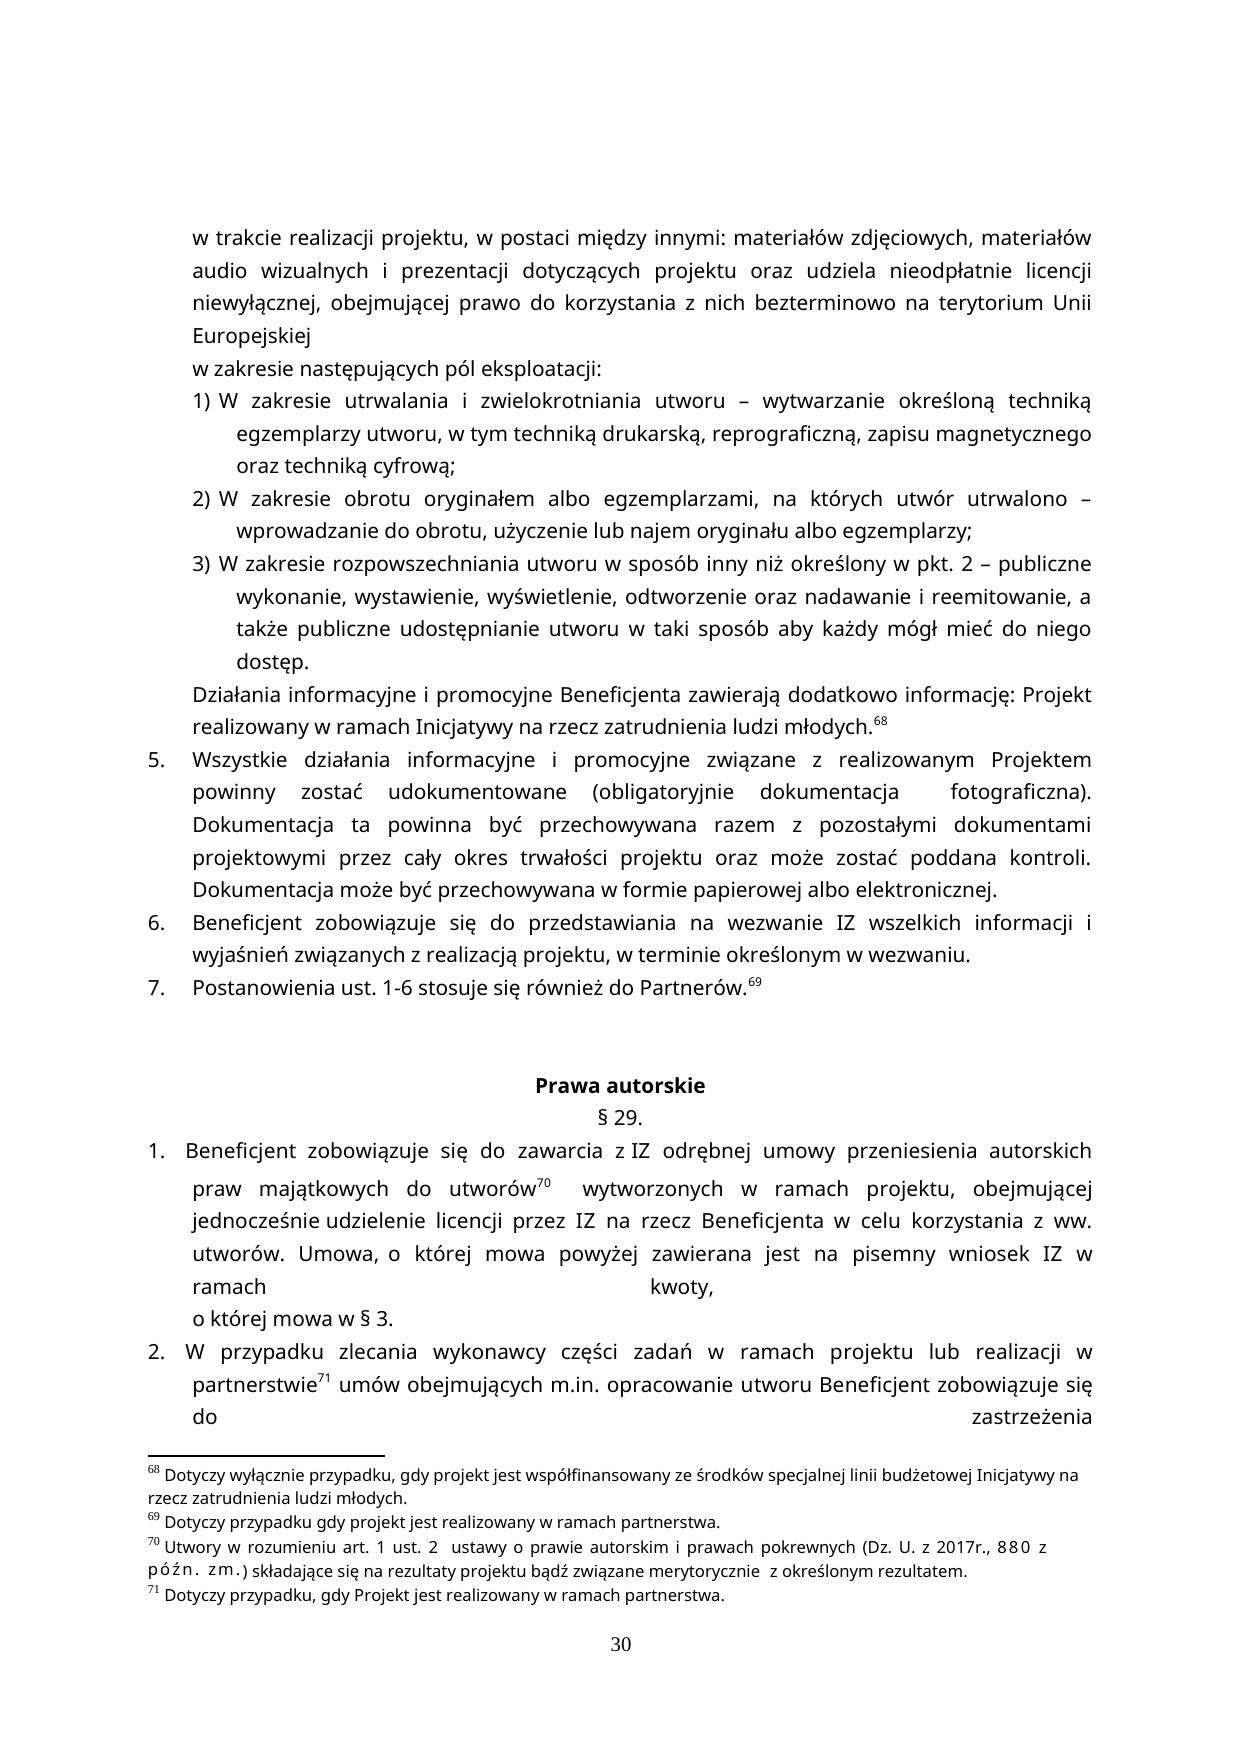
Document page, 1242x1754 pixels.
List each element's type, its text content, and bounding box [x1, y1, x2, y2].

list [148, 223, 1093, 382]
list Działania informacyjne i promocyjne Beneficjenta zawierają dodatkowo informację: Projekt realizowany w ramach Inicjatywy na rzecz zatrudnienia ludzi młodych. [192, 680, 1093, 741]
list Wszystkie działania informacyjne i promocyjne związane z realizowanym Projektem powinny zostać udokumentowane (obligatoryjnie dokumentacja fotograficzna). Dokumentacja ta powinna być przechowywana razem z pozostałymi dokumentami projektowymi przez cały okres trwałości projektu oraz może zostać poddana kontroli. Dokumentacja może być przechowywana w formie papierowej albo elektronicznej. [148, 745, 1093, 904]
text Prawa autorskie [148, 1071, 1093, 1099]
list Postanowienia ust. 1-6 stosuje się również do Partnerów. [148, 973, 1093, 1002]
list Beneficjent zobowiązuje się do zawarcia z IZ odrębnej umowy przeniesienia autorskich praw majątkowych do utworów wytworzonych w ramach projektu, obejmującej jednocześnie udzielenie licencji przez IZ na rzecz Beneficjenta w celu korzystania z ww. utworów. Umowa, o której mowa powyżej zawierana jest na pisemny wniosek IZ w ramach kwoty, o której mowa w § 3. [148, 1136, 1093, 1333]
list W zakresie rozpowszechniania utworu w sposób inny niż określony w pkt. 2 – publiczne wykonanie, wystawienie, wyświetlenie, odtworzenie oraz nadawanie i reemitowanie, a także publiczne udostępnianie utworu w taki sposób aby każdy mógł mieć do niego dostęp. [192, 549, 1093, 676]
list W zakresie obrotu oryginałem albo egzemplarzami, na których utwór utrwalono – wprowadzanie do obrotu, użyczenie lub najem oryginału albo egzemplarzy; [192, 484, 1093, 545]
text § 29. [148, 1103, 1093, 1132]
list W zakresie utrwalania i zwielokrotniania utworu – wytwarzanie określoną techniką egzemplarzy utworu, w tym techniką drukarską, reprograficzną, zapisu magnetycznego oraz techniką cyfrową; [192, 386, 1093, 480]
list Beneficjent zobowiązuje się do przedstawiania na wezwanie IZ wszelkich informacji i wyjaśnień związanych z realizacją projektu, w terminie określonym w wezwaniu. [148, 908, 1093, 969]
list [148, 1337, 1093, 1431]
